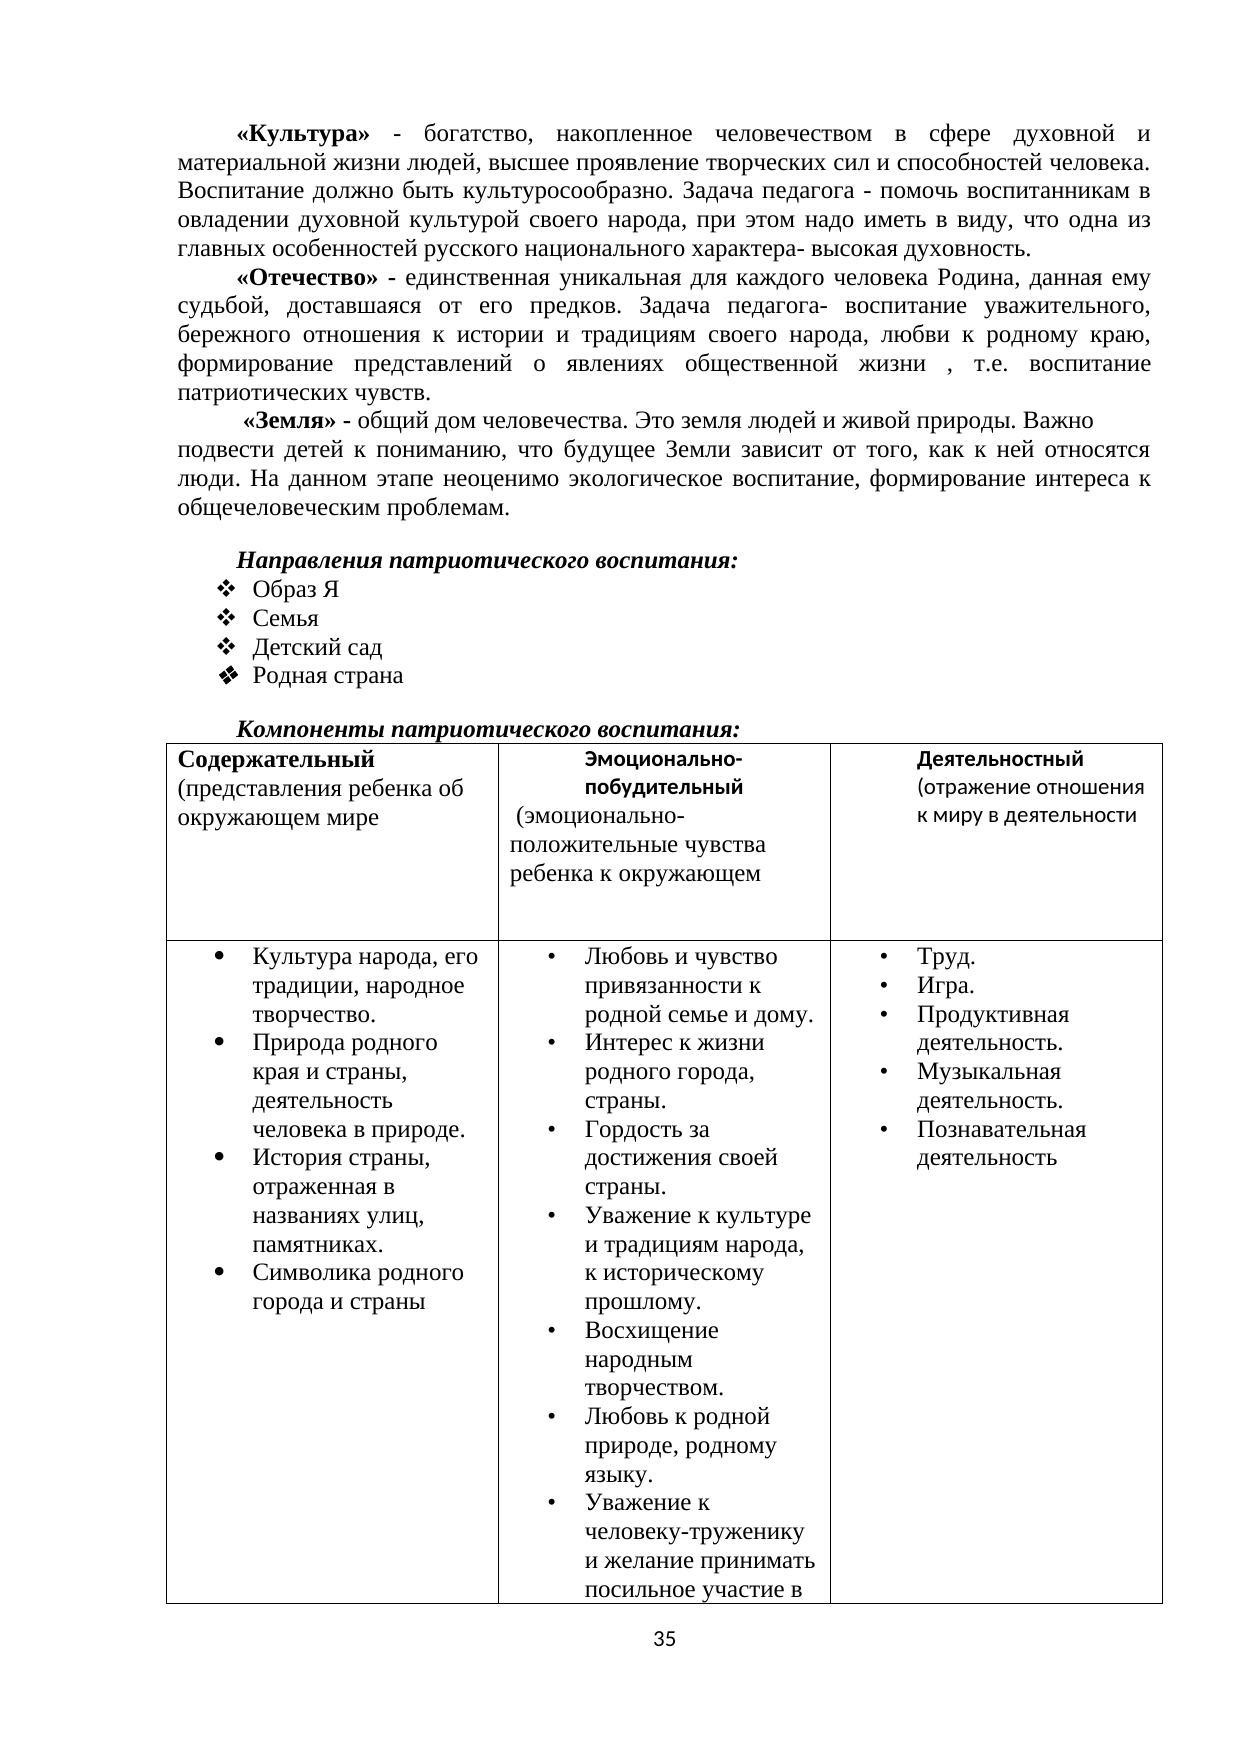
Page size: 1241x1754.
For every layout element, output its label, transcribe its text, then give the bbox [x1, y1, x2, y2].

table_header Деятельностный (отражение отношения к миру в деятельности [831, 744, 1162, 940]
list Семья [215, 603, 1115, 632]
text Направления патриотического воспитания: [177, 546, 1115, 574]
text подвести детей к пониманию, что будущее Земли зависит от того, как к ней относятся люди. На данном этапе неоценимо экологическое воспитание, формирование интереса к общечеловеческим проблемам. [177, 434, 1152, 521]
text «Отечество» - единственная уникальная для каждого человека Родина, данная ему судьбой, доставшаяся от его предков. Задача педагога- воспитание уважительного, бережного отношения к истории и традициям своего народа, любви к родному краю, формирование представлений о явлениях общественной жизни , т.е. воспитание патриотических чувств. [177, 262, 1152, 406]
table_header Содержательный (представления ребенка об окружающем мире [167, 744, 498, 940]
list Образ Я [215, 574, 1115, 603]
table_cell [499, 941, 830, 1602]
text «Земля» - общий дом человечества. Это земля людей и живой природы. Важно [177, 406, 1152, 434]
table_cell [831, 941, 1162, 1602]
list Родная страна [215, 661, 1115, 689]
text Компоненты патриотического воспитания: [177, 714, 1115, 743]
text «Культура» - богатство, накопленное человечеством в сфере духовной и материальной жизни людей, высшее проявление творческих сил и способностей человека. Воспитание должно быть культуросообразно. Задача педагога - помочь воспитанникам в овладении духовной культурой своего народа, при этом надо иметь в виду, что одна из главных особенностей русского национального характера- высокая духовность. [177, 118, 1152, 262]
table_header Эмоционально-побудительный (эмоционально-положительные чувства ребенка к окружающем [499, 744, 830, 940]
list Детский сад [215, 632, 1115, 661]
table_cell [167, 941, 498, 1602]
